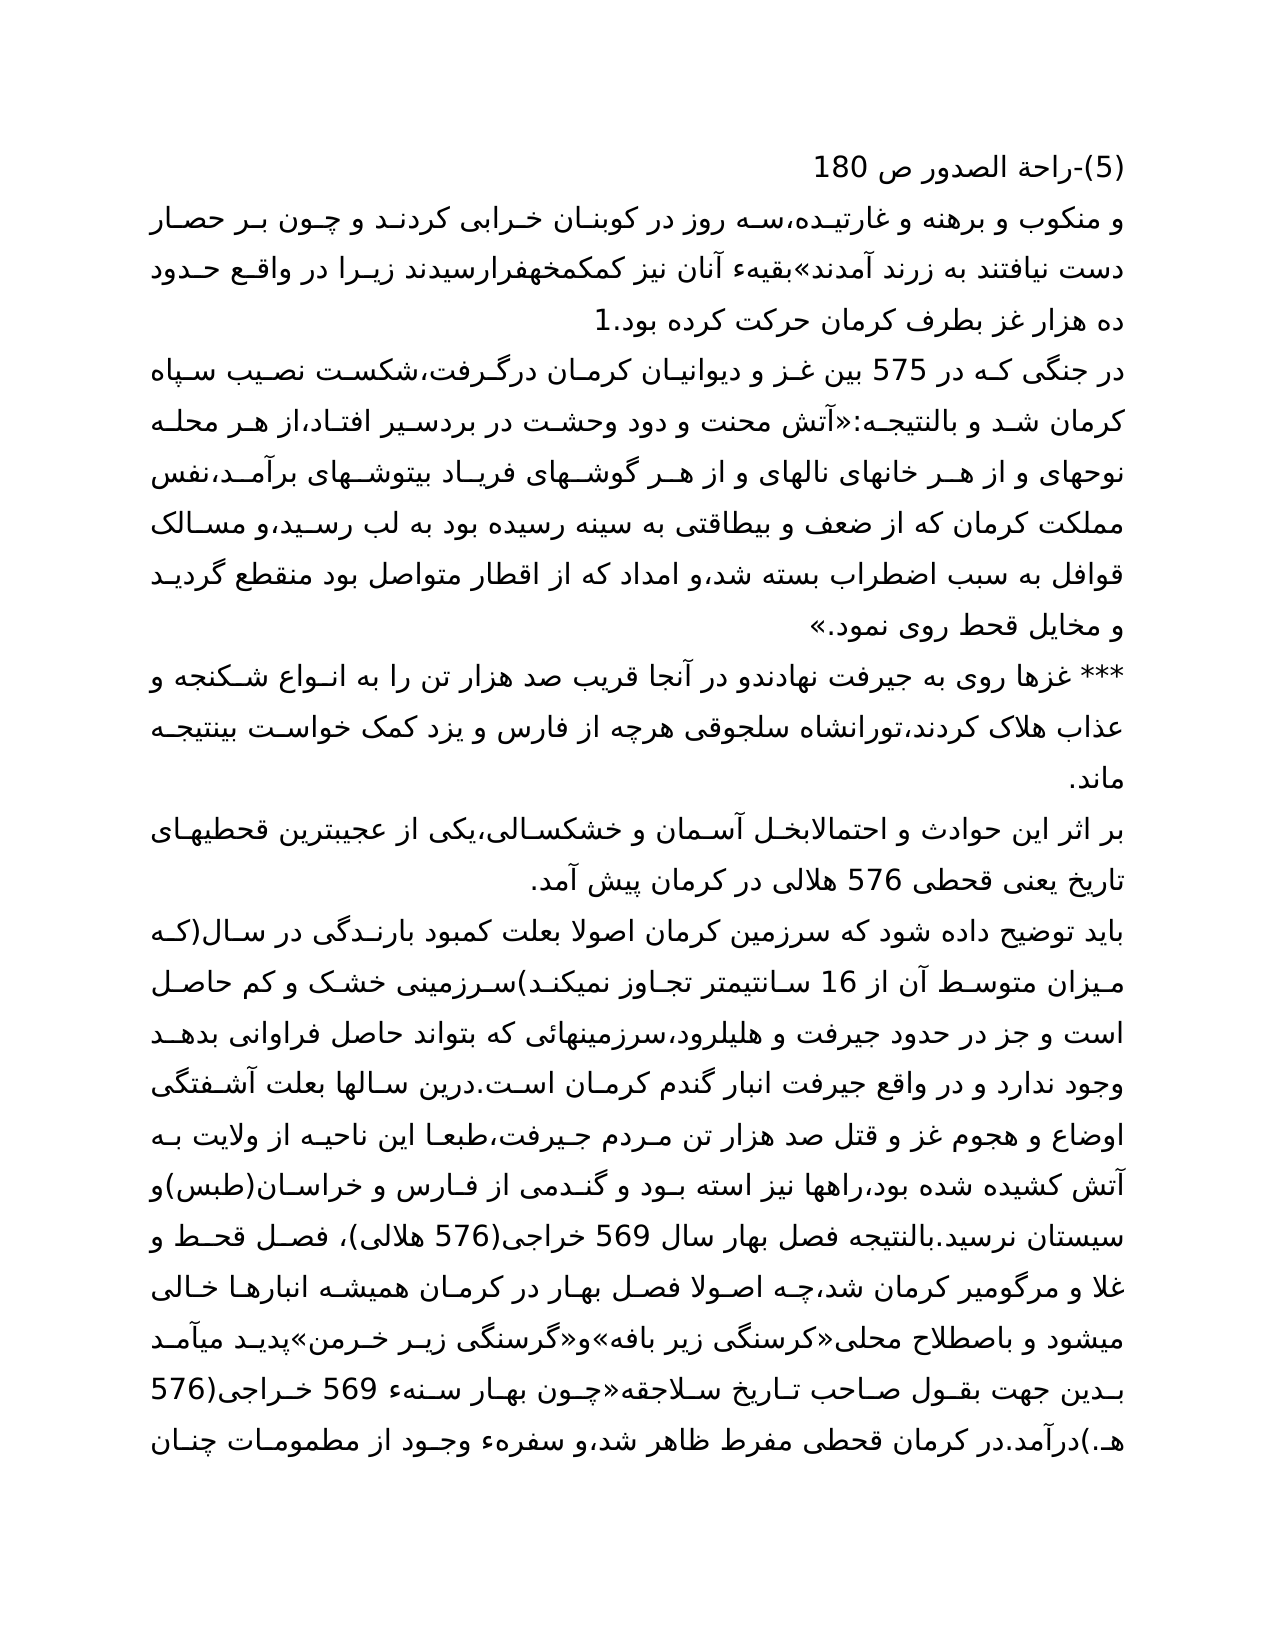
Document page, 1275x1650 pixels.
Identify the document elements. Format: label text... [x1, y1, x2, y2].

text بر اثر این حوادث و احتمالابخل آسمان و خشکسالی،یکی از عجیب‏ترین قحطی‏های تاریخ‏ یعنی قحطی 576 هلالی در کرمان پیش آمد. [150, 812, 1125, 897]
text *** غزها روی به جیرفت نهادندو در آنجا قریب صد هزار تن را به انواع شکنجه و عذاب هلاک‏ کردند،تورانشاه سلجوقی هرچه از فارس و یزد کمک خواست بی‏نتیجه ماند. [150, 659, 1125, 795]
text (5)-راحة الصدور ص 180 [150, 150, 1125, 184]
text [150, 914, 1125, 1457]
text و منکوب و برهنه و غارتیده،سه روز در کوبنان خرابی کردند و چون بر حصار دست نیافتند به‏ زرند آمدند»بقیهء آنان نیز کم‏کمخهفرارسیدند زیرا در واقع حدود ده هزار غز بطرف کرمان حرکت‏ کرده بود.1 [150, 201, 1125, 337]
text در جنگی که در 575 بین غز و دیوانیان کرمان درگرفت،شکست نصیب سپاه کرمان شد و بالنتیجه:«آتش محنت و دود وحشت در بردسیر افتاد،از هر محله نوحه‏ای و از هر خانه‏ای ناله‏ای‏ و از هر گوشه‏ای فریاد بی‏توشه‏ای برآمد،نفس مملکت کرمان که از ضعف و بی‏طاقتی به سینه رسیده‏ بود به لب رسید،و مسالک قوافل به سبب اضطراب بسته شد،و امداد که از اقطار متواصل‏ بود منقطع گردید و مخایل قحط روی نمود.» [150, 354, 1125, 642]
